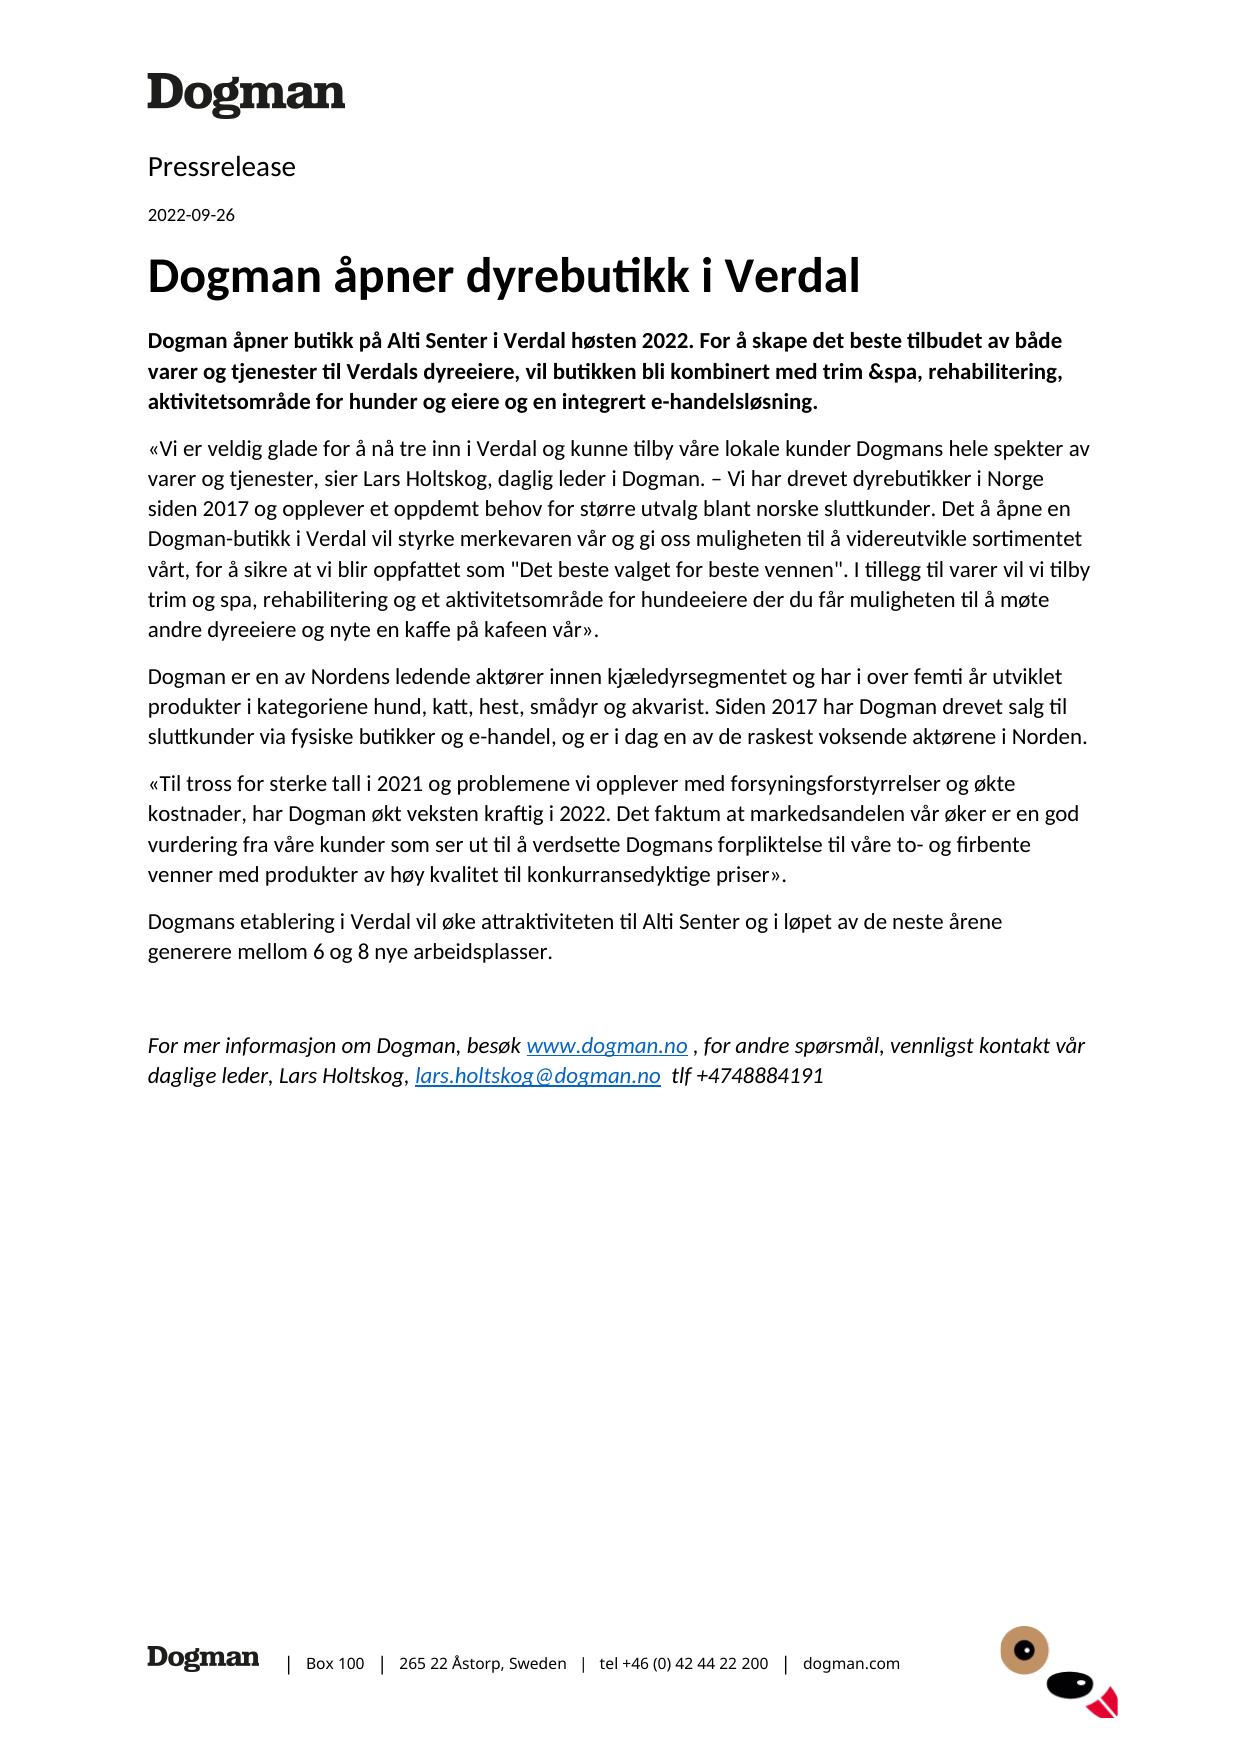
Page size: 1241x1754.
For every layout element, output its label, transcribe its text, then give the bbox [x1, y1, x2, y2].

text For mer informasjon om Dogman, besøk www.dogman.no , for andre spørsmål, vennligst kontakt vår daglige leder, Lars Holtskog, lars.holtskog@dogman.no tlf +4748884191 [148, 1031, 1093, 1089]
text 2022-09-26 [148, 203, 1093, 226]
text «Vi er veldig glade for å nå tre inn i Verdal og kunne tilby våre lokale kunder Dogmans hele spekter av varer og tjenester, sier Lars Holtskog, daglig leder i Dogman. – Vi har drevet dyrebutikker i Norge siden 2017 og opplever et oppdemt behov for større utvalg blant norske sluttkunder. Det å åpne en Dogman-butikk i Verdal vil styrke merkevaren vår og gi oss muligheten til å videreutvikle sortimentet vårt, for å sikre at vi blir oppfattet som "Det beste valget for beste vennen". I tillegg til varer vil vi tilby trim og spa, rehabilitering og et aktivitetsområde for hundeeiere der du får muligheten til å møte andre dyreeiere og nyte en kaffe på kafeen vår». [148, 434, 1093, 643]
text «Til tross for sterke tall i 2021 og problemene vi opplever med forsyningsforstyrrelser og økte kostnader, har Dogman økt veksten kraftig i 2022. Det faktum at markedsandelen vår øker er en god vurdering fra våre kunder som ser ut til å verdsette Dogmans forpliktelse til våre to- og firbente venner med produkter av høy kvalitet til konkurransedyktige priser». [148, 769, 1093, 888]
text Dogman åpner butikk på Alti Senter i Verdal høsten 2022. For å skape det beste tilbudet av både varer og tjenester til Verdals dyreeiere, vil butikken bli kombinert med trim &spa, rehabilitering, aktivitetsområde for hunder og eiere og en integrert e-handelsløsning. [148, 327, 1093, 415]
text Pressrelease [148, 148, 1093, 183]
text Dogman åpner dyrebutikk i Verdal [148, 244, 1093, 305]
text Dogman er en av Nordens ledende aktører innen kjæledyrsegmentet og har i over femti år utviklet produkter i kategoriene hund, katt, hest, smådyr og akvarist. Siden 2017 har Dogman drevet salg til sluttkunder via fysiske butikker og e-handel, og er i dag en av de raskest voksende aktørene i Norden. [148, 662, 1093, 750]
text Dogmans etablering i Verdal vil øke attraktiviteten til Alti Senter og i løpet av de neste årene generere mellom 6 og 8 nye arbeidsplasser. [148, 907, 1093, 965]
